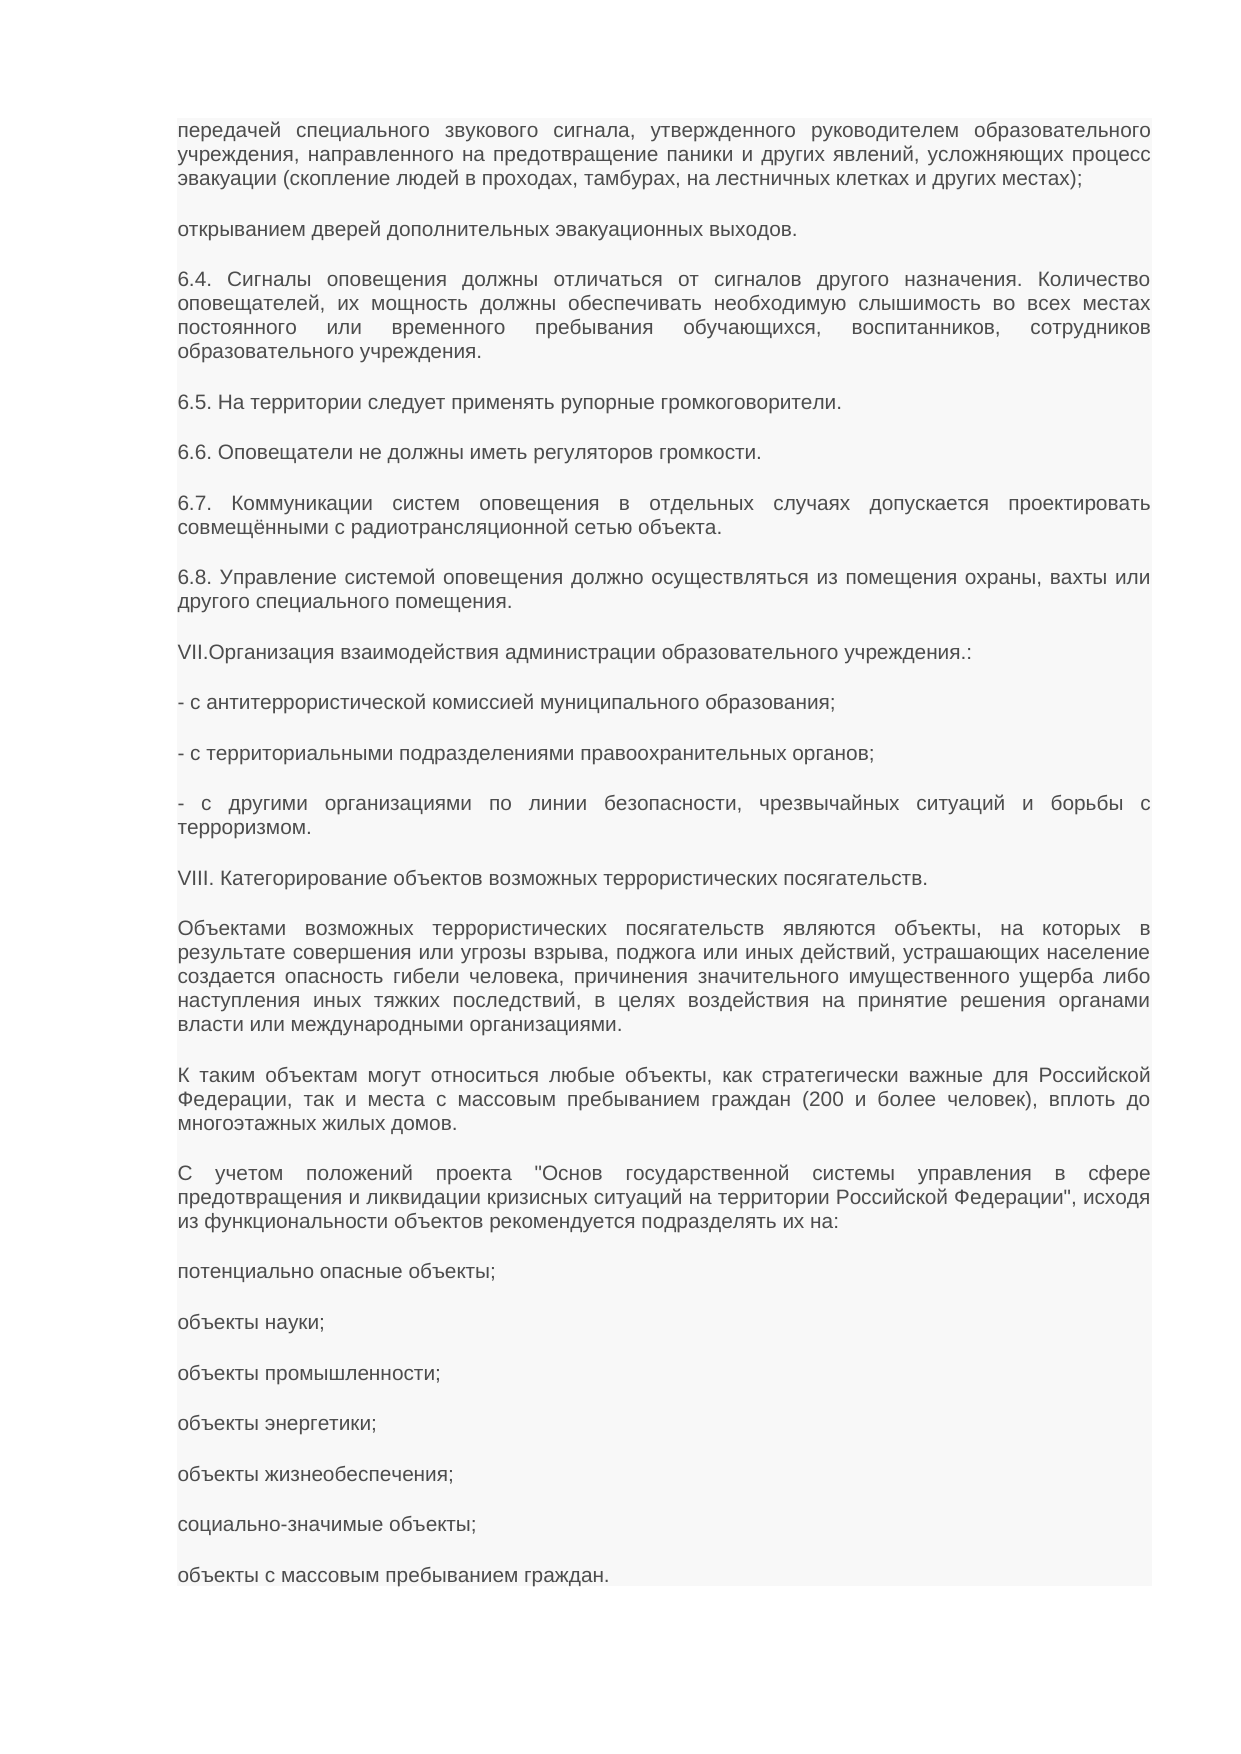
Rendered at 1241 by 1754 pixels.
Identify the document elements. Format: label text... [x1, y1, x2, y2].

text - с антитеррористической комиссией муниципального образования; [177, 690, 1152, 714]
text 6.8. Управление системой оповещения должно осуществляться из помещения охраны, вахты или другого специального помещения. [177, 565, 1152, 613]
text 6.6. Оповещатели не должны иметь регуляторов громкости. [177, 440, 1152, 464]
text объекты науки; [177, 1310, 1152, 1334]
text - с территориальными подразделениями правоохранительных органов; [177, 741, 1152, 764]
text объекты промышленности; [177, 1360, 1152, 1384]
text - с другими организациями по линии безопасности, чрезвычайных ситуаций и борьбы с терроризмом. [177, 791, 1152, 839]
text С учетом положений проекта "Основ государственной системы управления в сфере предотвращения и ликвидации кризисных ситуаций на территории Российской Федерации", исходя из функциональности объектов рекомендуется подразделять их на: [177, 1161, 1152, 1233]
text социально-значимые объекты; [177, 1512, 1152, 1536]
text объекты с массовым пребыванием граждан. [177, 1562, 1152, 1586]
text VIII. Категорирование объектов возможных террористических посягательств. [177, 866, 1152, 889]
text 6.5. На территории следует применять рупорные громкоговорители. [177, 389, 1152, 413]
text Объектами возможных террористических посягательств являются объекты, на которых в результате совершения или угрозы взрыва, поджога или иных действий, устрашающих население создается опасность гибели человека, причинения значительного имущественного ущерба либо наступления иных тяжких последствий, в целях воздействия на принятие решения органами власти или международными организациями. [177, 916, 1152, 1036]
text объекты энергетики; [177, 1411, 1152, 1435]
text К таким объектам могут относиться любые объекты, как стратегически важные для Российской Федерации, так и места с массовым пребыванием граждан (200 и более человек), вплоть до многоэтажных жилых домов. [177, 1062, 1152, 1134]
text потенциально опасные объекты; [177, 1259, 1152, 1283]
text объекты жизнеобеспечения; [177, 1461, 1152, 1485]
text VII.Организация взаимодействия администрации образовательного учреждения.: [177, 639, 1152, 663]
text передачей специального звукового сигнала, утвержденного руководителем образовательного учреждения, направленного на предотвращение паники и других явлений, усложняющих процесс эвакуации (скопление людей в проходах, тамбурах, на лестничных клетках и других местах); [177, 118, 1152, 190]
text открыванием дверей дополнительных эвакуационных выходов. [177, 217, 1152, 241]
text 6.7. Коммуникации систем оповещения в отдельных случаях допускается проектировать совмещёнными с радиотрансляционной сетью объекта. [177, 491, 1152, 538]
text 6.4. Сигналы оповещения должны отличаться от сигналов другого назначения. Количество оповещателей, их мощность должны обеспечивать необходимую слышимость во всех местах постоянного или временного пребывания обучающихся, воспитанников, сотрудников образовательного учреждения. [177, 267, 1152, 363]
